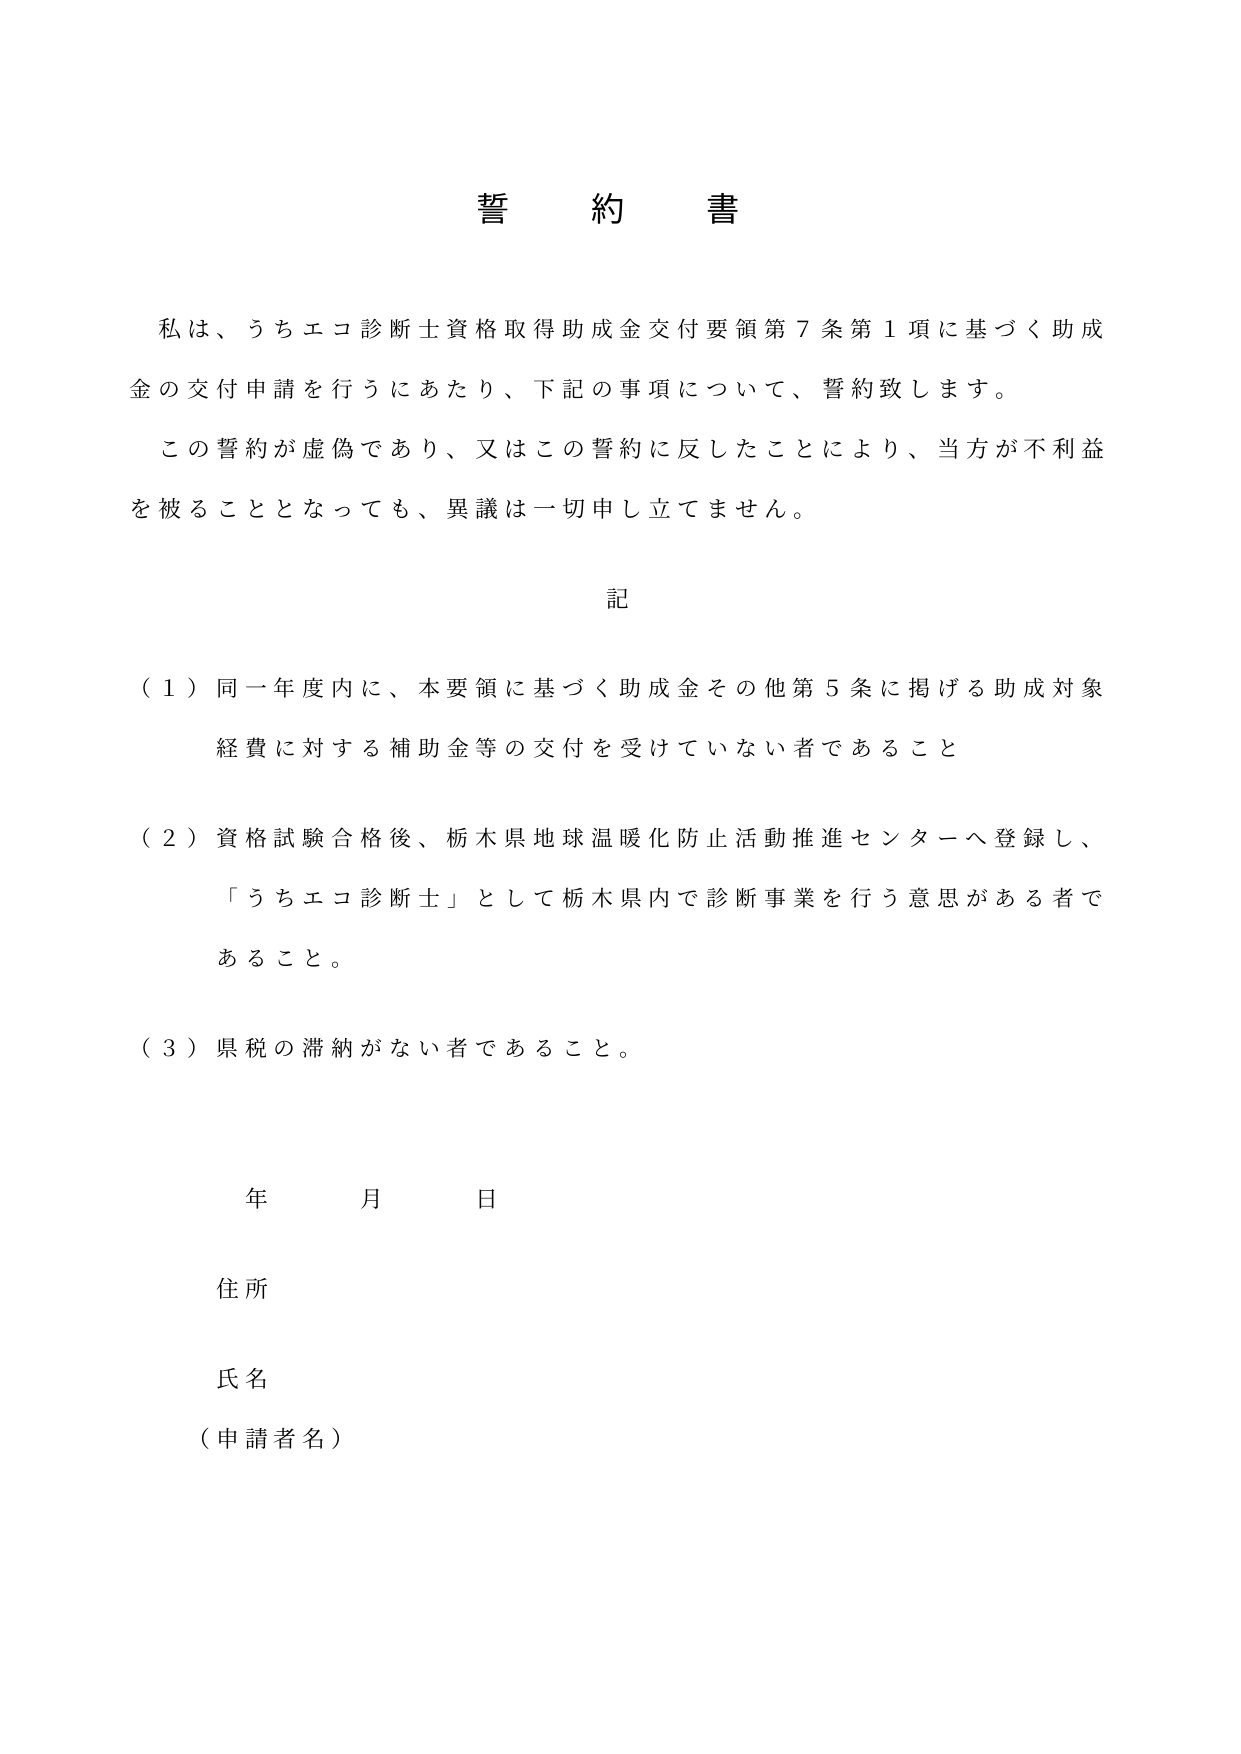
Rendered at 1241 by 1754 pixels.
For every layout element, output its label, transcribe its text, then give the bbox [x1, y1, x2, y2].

text （３）県税の滞納がない者であること。 [129, 1017, 1111, 1077]
text 誓 約 書 [129, 177, 1111, 237]
text この誓約が虚偽であり、又はこの誓約に反したことにより、当方が不利益を被ることとなっても、異議は一切申し立てません。 [129, 417, 1111, 537]
text 氏名 [129, 1347, 1111, 1407]
text 住所 [129, 1257, 1111, 1317]
text 年 月 日 [129, 1167, 1111, 1227]
subtitle 記 [129, 567, 1111, 627]
text （２）資格試験合格後、栃木県地球温暖化防止活動推進センターへ登録し、「うちエコ診断士」として栃木県内で診断事業を行う意思がある者であること。 [129, 807, 1111, 987]
text （申請者名） [129, 1407, 1111, 1467]
text （１）同一年度内に、本要領に基づく助成金その他第５条に掲げる助成対象経費に対する補助金等の交付を受けていない者であること [129, 657, 1111, 777]
text 私は、うちエコ診断士資格取得助成金交付要領第７条第１項に基づく助成金の交付申請を行うにあたり、下記の事項について、誓約致します。 [129, 297, 1111, 417]
